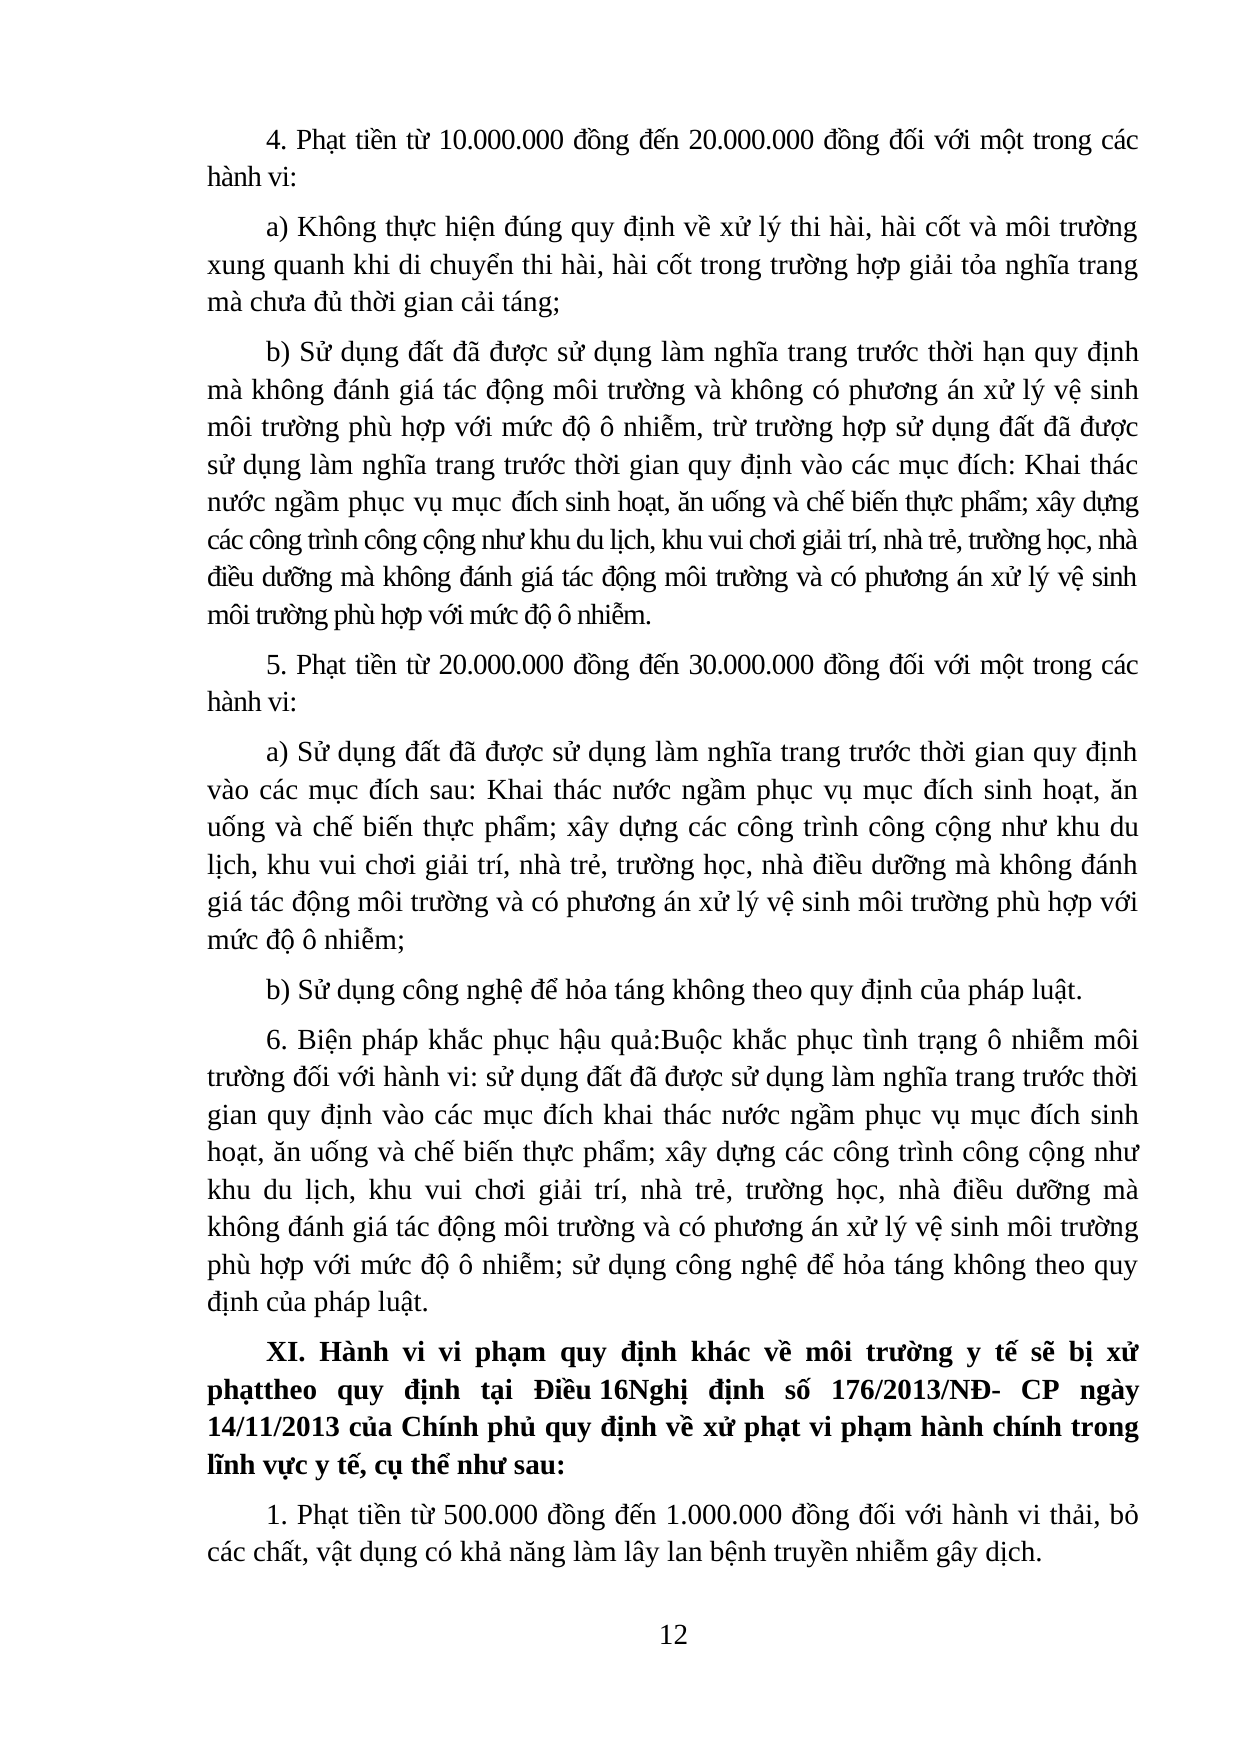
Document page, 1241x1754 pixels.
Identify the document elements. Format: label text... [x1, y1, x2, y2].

text b) Sử dụng công nghệ để hỏa táng không theo quy định của pháp luật. [207, 968, 1140, 1006]
text a) Sử dụng đất đã được sử dụng làm nghĩa trang trước thời gian quy định vào các mục đích sau: Khai thác nước ngầm phục vụ mục đích sinh hoạt, ăn uống và chế biến thực phẩm; xây dựng các công trình công cộng như khu du lịch, khu vui chơi giải trí, nhà trẻ, trường học, nhà điều dưỡng mà không đánh giá tác động môi trường và có phương án xử lý vệ sinh môi trường phù hợp với mức độ ô nhiễm; [207, 731, 1140, 956]
text 1. Phạt tiền từ 500.000 đồng đến 1.000.000 đồng đối với hành vi thải, bỏ các chất, vật dụng có khả năng làm lây lan bệnh truyền nhiễm gây dịch. [207, 1493, 1140, 1568]
text b) Sử dụng đất đã được sử dụng làm nghĩa trang trước thời hạn quy định mà không đánh giá tác động môi trường và không có phương án xử lý vệ sinh môi trường phù hợp với mức độ ô nhiễm, trừ trường hợp sử dụng đất đã được sử dụng làm nghĩa trang trước thời gian quy định vào các mục đích: Khai thác nước ngầm phục vụ mục đích sinh hoạt, ăn uống và chế biến thực phẩm; xây dựng các công trình công cộng như khu du lịch, khu vui chơi giải trí, nhà trẻ, trường học, nhà điều dưỡng mà không đánh giá tác động môi trường và có phương án xử lý vệ sinh môi trường phù hợp với mức độ ô nhiễm. [207, 331, 1140, 631]
text XI. Hành vi vi phạm quy định khác về môi trường y tế sẽ bị xử phạttheo quy định tại Điều 16Nghị định số 176/2013/NĐ- CP ngày 14/11/2013 của Chính phủ quy định về xử phạt vi phạm hành chính trong lĩnh vực y tế, cụ thể như sau: [207, 1331, 1140, 1481]
text 6. Biện pháp khắc phục hậu quả:Buộc khắc phục tình trạng ô nhiễm môi trường đối với hành vi: sử dụng đất đã được sử dụng làm nghĩa trang trước thời gian quy định vào các mục đích khai thác nước ngầm phục vụ mục đích sinh hoạt, ăn uống và chế biến thực phẩm; xây dựng các công trình công cộng như khu du lịch, khu vui chơi giải trí, nhà trẻ, trường học, nhà điều dưỡng mà không đánh giá tác động môi trường và có phương án xử lý vệ sinh môi trường phù hợp với mức độ ô nhiễm; sử dụng công nghệ để hỏa táng không theo quy định của pháp luật. [207, 1018, 1140, 1318]
text 5. Phạt tiền từ 20.000.000 đồng đến 30.000.000 đồng đối với một trong các hành vi: [207, 643, 1140, 718]
text 4. Phạt tiền từ 10.000.000 đồng đến 20.000.000 đồng đối với một trong các hành vi: [207, 118, 1140, 193]
text a) Không thực hiện đúng quy định về xử lý thi hài, hài cốt và môi trường xung quanh khi di chuyển thi hài, hài cốt trong trường hợp giải tỏa nghĩa trang mà chưa đủ thời gian cải táng; [207, 206, 1140, 318]
